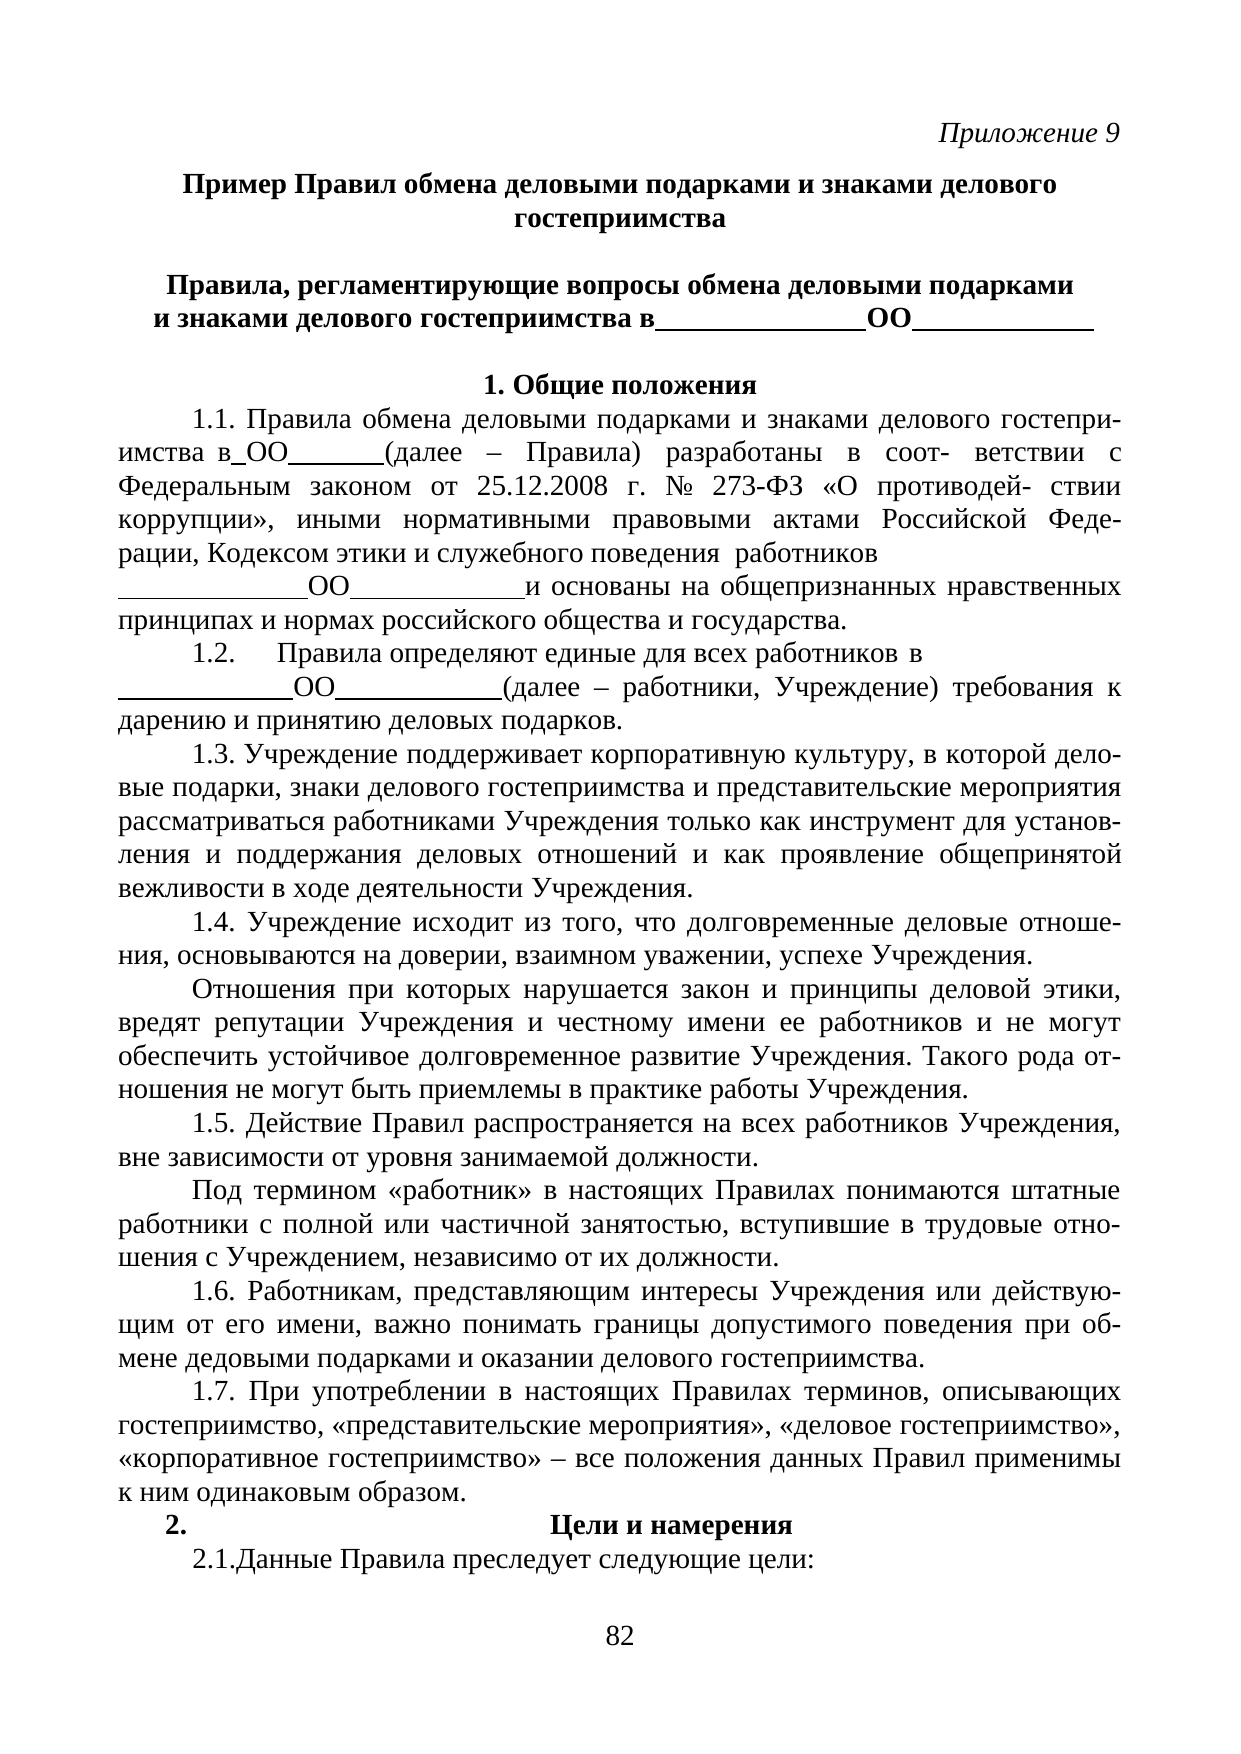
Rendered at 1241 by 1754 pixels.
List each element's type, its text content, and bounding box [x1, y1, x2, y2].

text «корпоративное гостеприимство» – все положения данных Правил применимы к ним одинаковым образом. [118, 1441, 1122, 1508]
list Действие Правил распространяется на всех работников Учреждения, вне зависимости от уровня занимаемой должности. [118, 1105, 1122, 1172]
list Учреждение исходит из того, что долговременные деловые отноше- ния, основываются на доверии, взаимном уважении, успехе Учреждения. [118, 904, 1122, 971]
text Отношения при которых нарушается закон и принципы деловой этики, вредят репутации Учреждения и честному имени ее работников и не могут обеспечить устойчивое долговременное развитие Учреждения. Такого рода от- ношения не могут быть приемлемы в практике работы Учреждения. [118, 971, 1122, 1105]
list Общие положения [483, 367, 1148, 401]
text ОО и основаны на общепризнанных нравственных принципах и нормах российского общества и государства. [118, 568, 1122, 636]
subtitle Пример Правил обмена деловыми подарками и знаками делового гостеприимства [182, 166, 1059, 233]
list Правила обмена деловыми подарками и знаками делового гостепри- имства в ОО (далее – Правила) разработаны в соот- ветствии с Федеральным законом от 25.12.2008 г. № 273-ФЗ «О противодей- ствии коррупции», иными нормативными правовыми актами Российской Феде- рации, Кодексом этики и служебного поведения работников [118, 401, 1122, 568]
subtitle Цели и намерения [165, 1508, 1148, 1541]
list Учреждение поддерживает корпоративную культуру, в которой дело- вые подарки, знаки делового гостеприимства и представительские мероприятия рассматриваться работниками Учреждения только как инструмент для установ- ления и поддержания деловых отношений и как проявление общепринятой вежливости в ходе деятельности Учреждения. [118, 736, 1123, 904]
list При употреблении в настоящих Правилах терминов, описывающих гостеприимство, «представительские мероприятия», «деловое гостеприимство», [118, 1373, 1122, 1441]
text Приложение 9 [92, 115, 1122, 149]
text ОО (далее – работники, Учреждение) требования к дарению и принятию деловых подарков. [118, 669, 1122, 736]
text 2.1.Данные Правила преследует следующие цели: [97, 1541, 910, 1575]
text Под термином «работник» в настоящих Правилах понимаются штатные работники с полной или частичной занятостью, вступившие в трудовые отно- шения с Учреждением, независимо от их должности. [118, 1172, 1122, 1273]
list Правила определяют единые для всех работников в [192, 636, 1148, 669]
list Работникам, представляющим интересы Учреждения или действую- щим от его имени, важно понимать границы допустимого поведения при об- мене дедовыми подарками и оказании делового гостеприимства. [118, 1273, 1122, 1373]
text Правила, регламентирующие вопросы обмена деловыми подарками и знаками делового гостеприимства в ОО [153, 267, 1094, 334]
